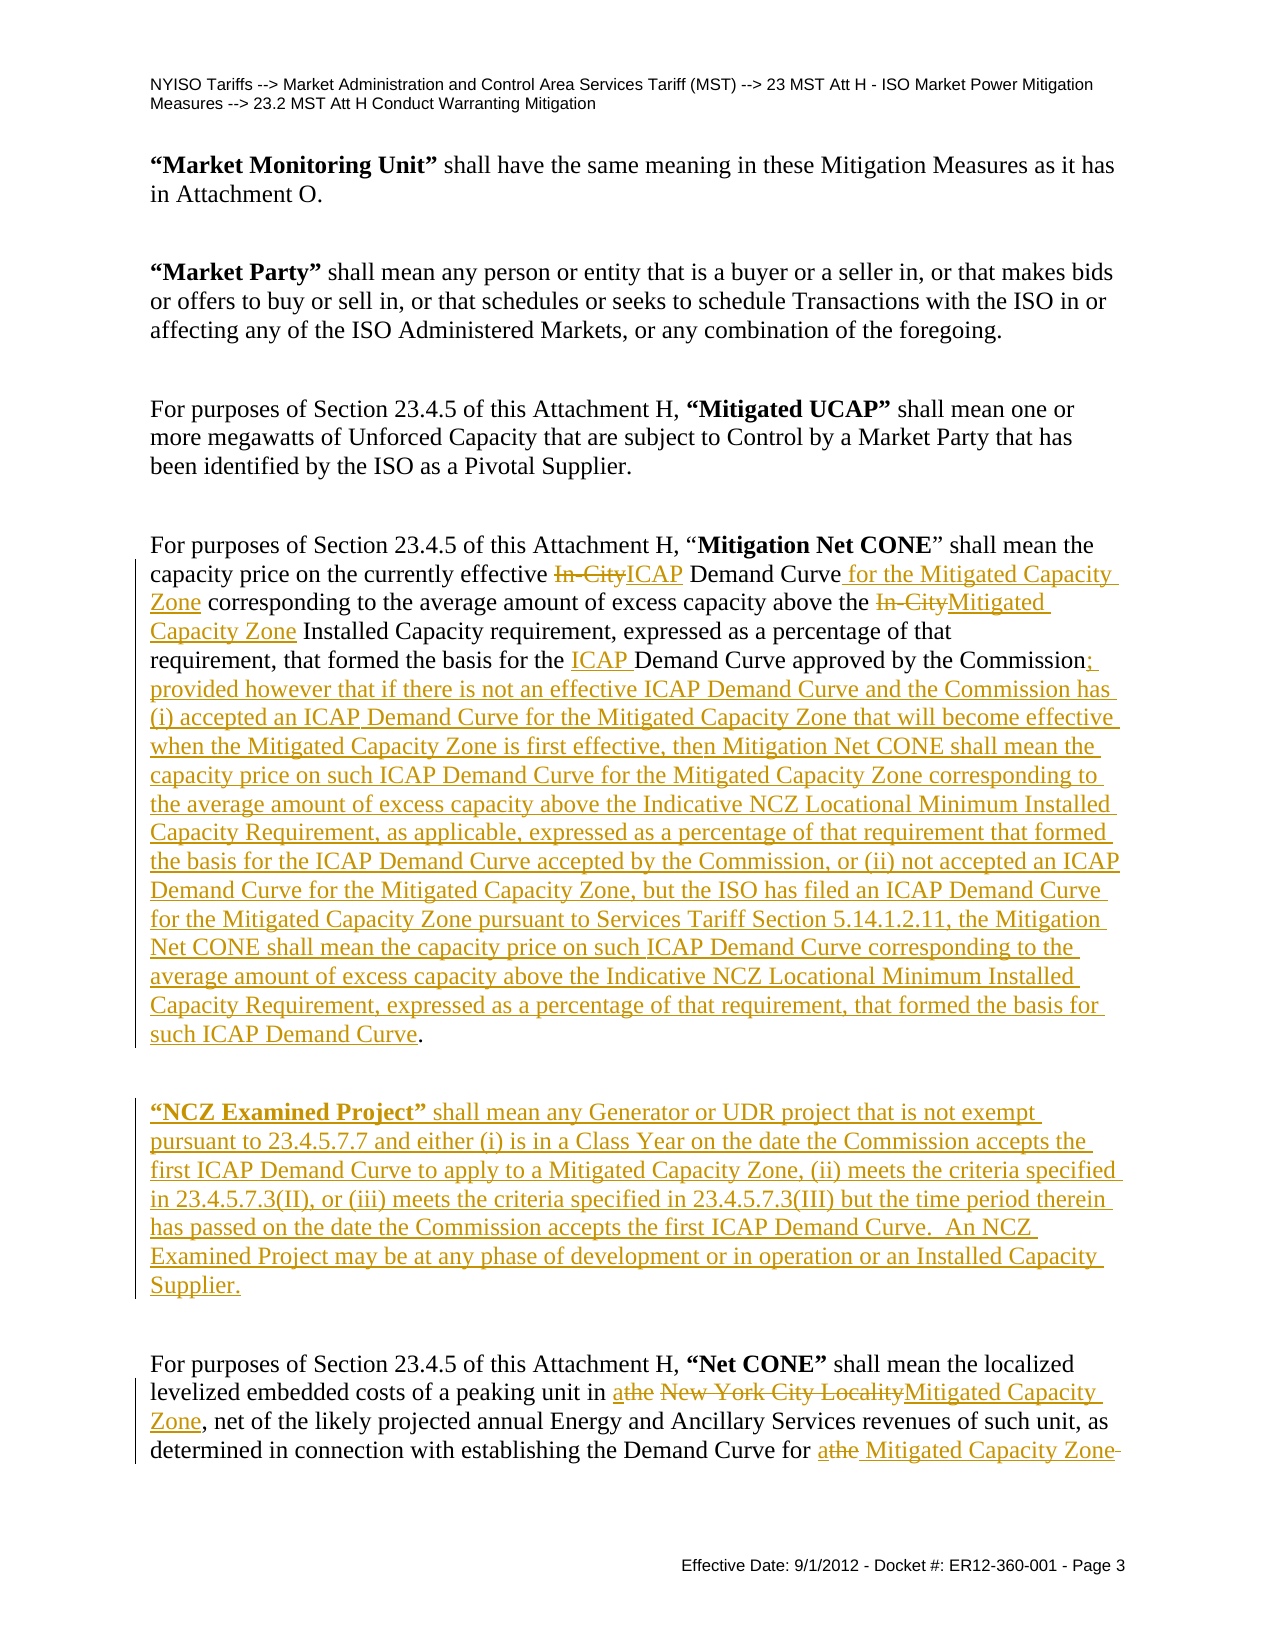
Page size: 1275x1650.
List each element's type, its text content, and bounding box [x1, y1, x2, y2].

text “Market Party” shall mean any person or entity that is a buyer or a seller in, or that makes bids or offers to buy or sell in, or that schedules or seeks to schedule Transactions with the ISO in or affecting any of the ISO Administered Markets, or any combination of the foregoing. [150, 257, 1125, 344]
text For purposes of Section 23.4.5 of this Attachment H, “Mitigated UCAP” shall mean one or more megawatts of Unforced Capacity that are subject to Control by a Market Party that has been identified by the ISO as a Pivotal Supplier. [150, 394, 1125, 480]
text “Market Monitoring Unit” shall have the same meaning in these Mitigation Measures as it has in Attachment O. [150, 150, 1125, 207]
text For purposes of Section 23.4.5 of this Attachment H, “Mitigation Net CONE” shall mean the capacity price on the currently effective Demand Curve corresponding to the average amount of excess capacity above the Installed Capacity requirement, expressed as a percentage of that requirement, that formed the basis for the Demand Curve approved by the Commission. [150, 530, 1125, 1047]
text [150, 1349, 1125, 1464]
